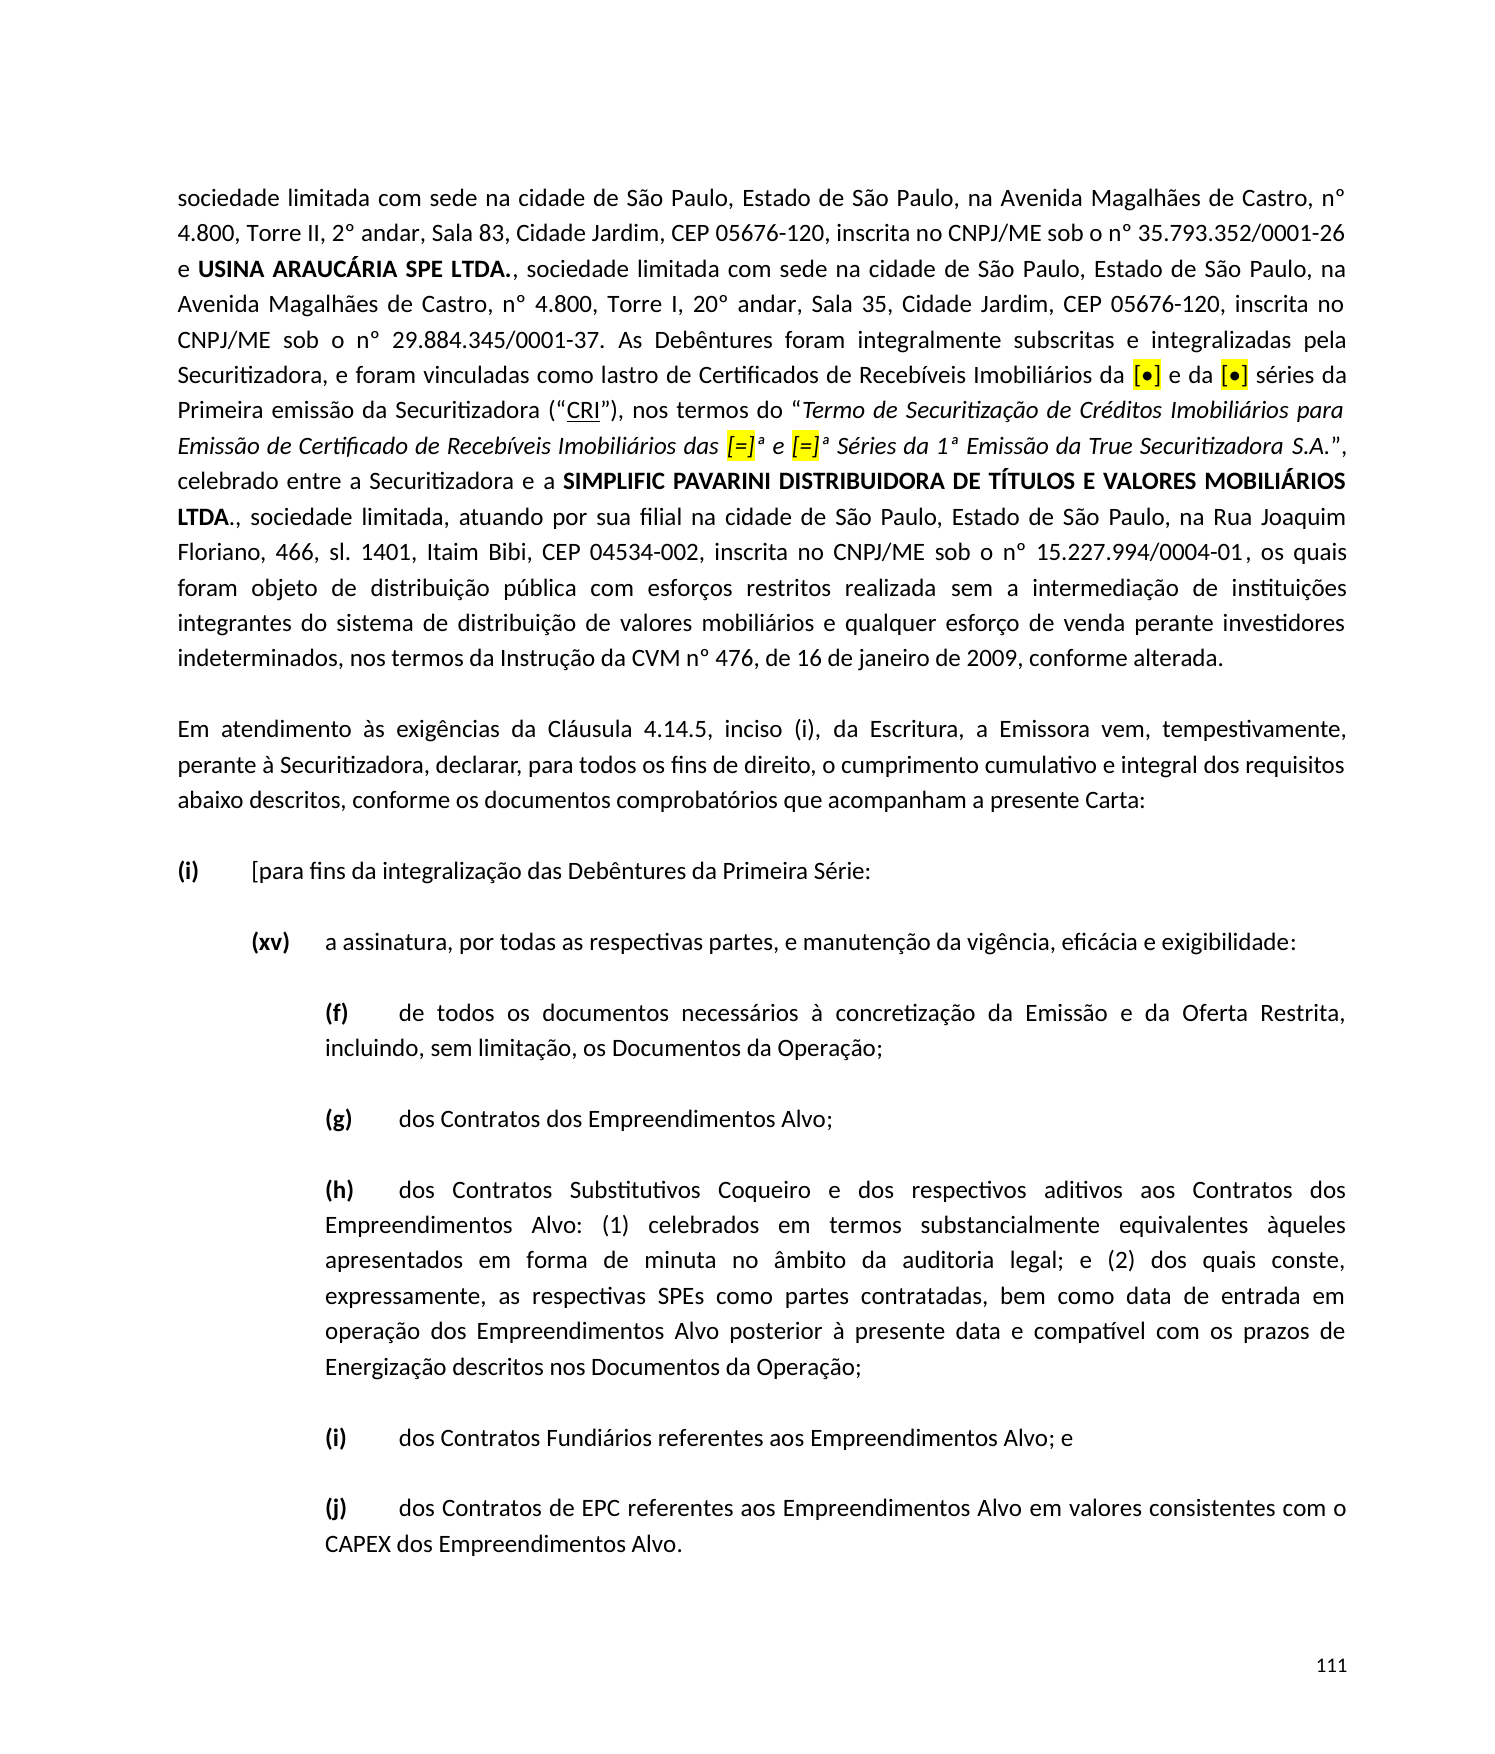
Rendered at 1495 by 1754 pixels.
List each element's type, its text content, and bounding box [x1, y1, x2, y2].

text Em atendimento às exigências da Cláusula 4.14.5, inciso (i), da Escritura, a Emissora vem, tempestivamente, perante à Securitizadora, declarar, para todos os fins de direito, o cumprimento cumulativo e integral dos requisitos abaixo descritos, conforme os documentos comprobatórios que acompanham a presente Carta: [177, 708, 1347, 815]
list dos Contratos de EPC referentes aos Empreendimentos Alvo em valores consistentes com o CAPEX dos Empreendimentos Alvo. [325, 1488, 1347, 1558]
list de todos os documentos necessários à concretização da Emissão e da Oferta Restrita, incluindo, sem limitação, os Documentos da Operação; [325, 992, 1347, 1063]
list a assinatura, por todas as respectivas partes, e manutenção da vigência, eficácia e exigibilidade: [251, 921, 1347, 956]
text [177, 177, 1347, 673]
list dos Contratos Substitutivos Coqueiro e dos respectivos aditivos aos Contratos dos Empreendimentos Alvo: (1) celebrados em termos substancialmente equivalentes àqueles apresentados em forma de minuta no âmbito da auditoria legal; e (2) dos quais conste, expressamente, as respectivas SPEs como partes contratadas, bem como data de entrada em operação dos Empreendimentos Alvo posterior à presente data e compatível com os prazos de Energização descritos nos Documentos da Operação; [325, 1169, 1347, 1381]
list dos Contratos dos Empreendimentos Alvo; [325, 1098, 1347, 1133]
list dos Contratos Fundiários referentes aos Empreendimentos Alvo; e [325, 1417, 1347, 1452]
list [para fins da integralização das Debêntures da Primeira Série: [177, 850, 1347, 886]
